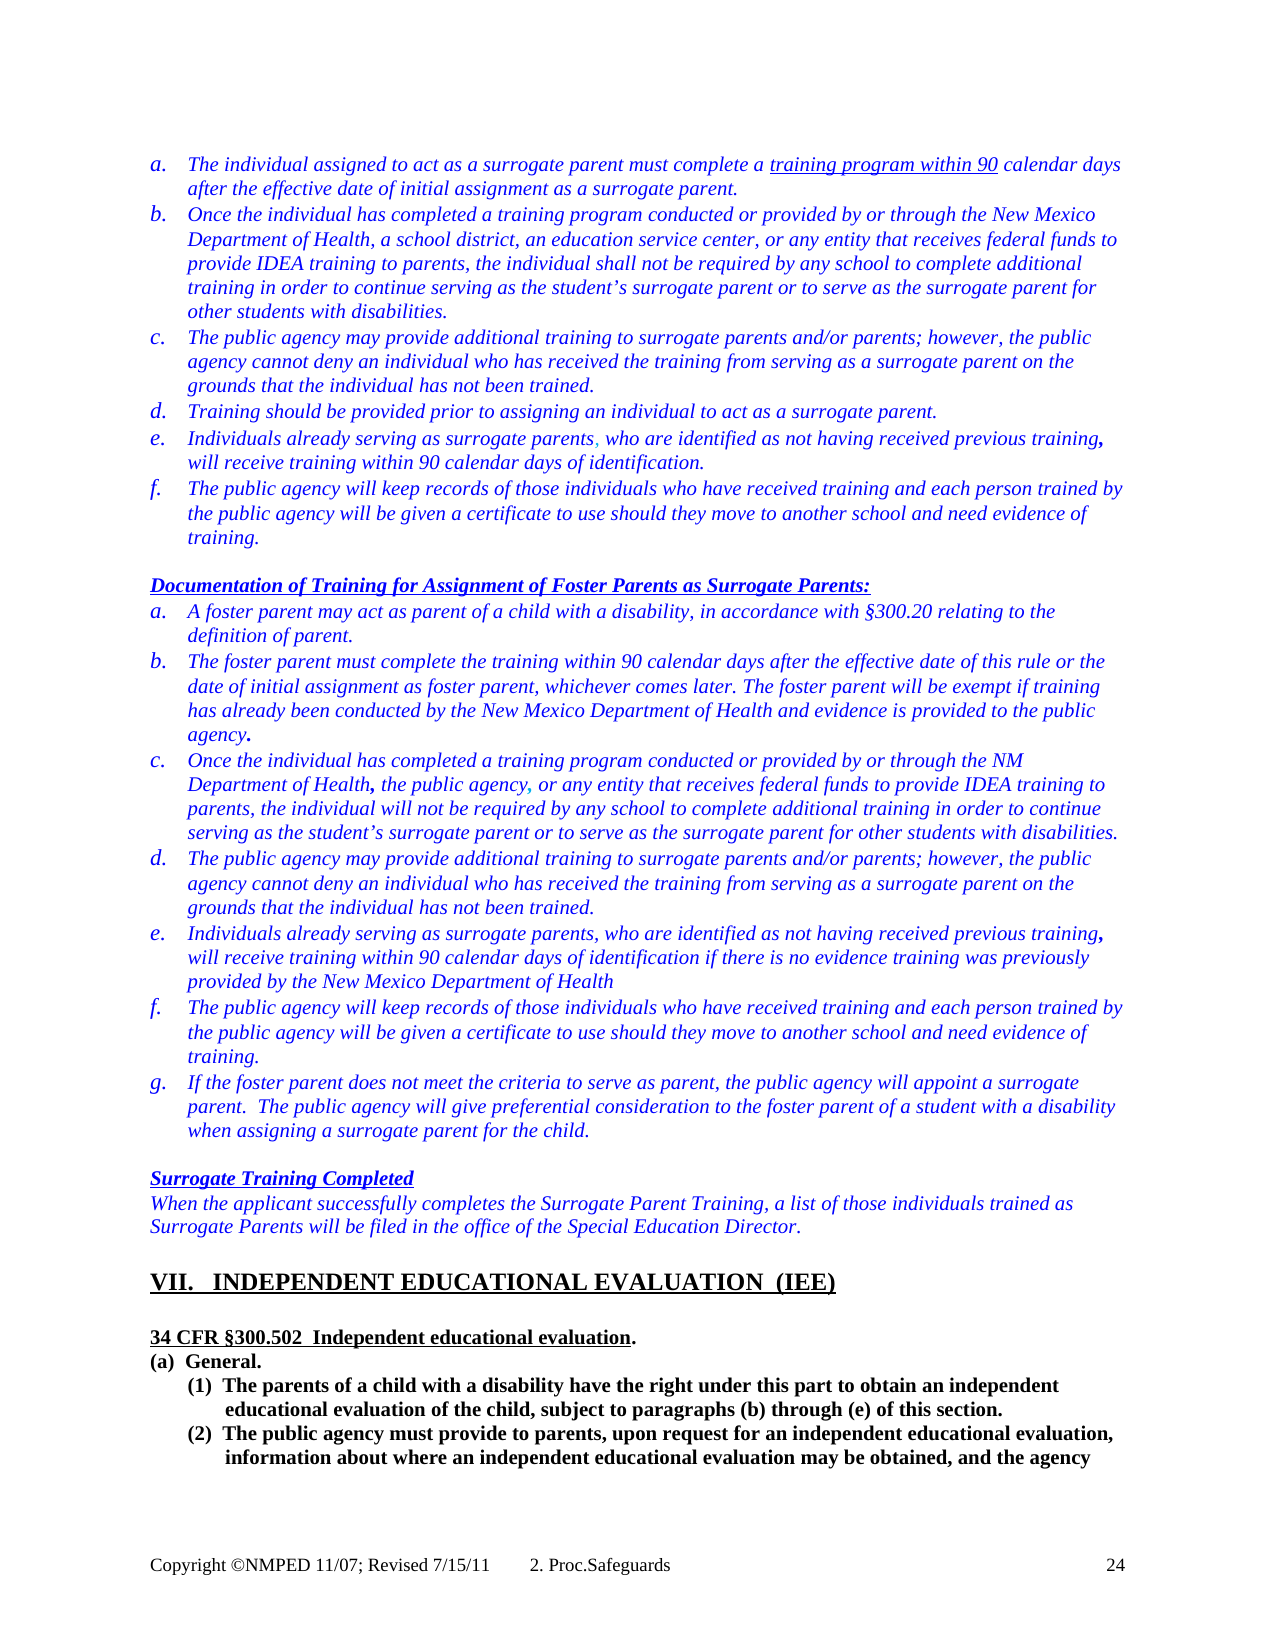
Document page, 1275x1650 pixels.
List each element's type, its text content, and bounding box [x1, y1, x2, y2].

text Surrogate Training Completed [150, 1166, 1125, 1190]
text (a) General. [150, 1349, 1125, 1373]
text VII. INDEPENDENT EDUCATIONAL EVALUATION (IEE) [150, 1267, 1125, 1296]
list If the foster parent does not meet the criteria to serve as parent, the public agency will appoint a surrogate parent. The public agency will give preferential consideration to the foster parent of a student with a disability when assigning a surrogate parent for the child. [150, 1068, 1125, 1142]
list The foster parent must complete the training within 90 calendar days after the effective date of this rule or the date of initial assignment as foster parent, whichever comes later. The foster parent will be exempt if training has already been conducted by the New Mexico Department of Health and evidence is provided to the public agency. [150, 647, 1125, 746]
list Training should be provided prior to assigning an individual to act as a surrogate parent. [150, 397, 1125, 424]
text Documentation of Training for Assignment of Foster Parents as Surrogate Parents: [150, 573, 1125, 597]
list The public agency will keep records of those individuals who have received training and each person trained by the public agency will be given a certificate to use should they move to another school and need evidence of training. [150, 993, 1125, 1068]
list The individual assigned to act as a surrogate parent must complete a training program within 90 calendar days after the effective date of initial assignment as a surrogate parent. [150, 150, 1125, 200]
text (1) The parents of a child with a disability have the right under this part to obtain an independent educational evaluation of the child, subject to paragraphs (b) through (e) of this section. [187, 1373, 1125, 1421]
list Individuals already serving as surrogate parents, who are identified as not having received previous training, will receive training within 90 calendar days of identification if there is no evidence training was previously provided by the New Mexico Department of Health [150, 919, 1125, 993]
list The public agency will keep records of those individuals who have received training and each person trained by the public agency will be given a certificate to use should they move to another school and need evidence of training. [150, 474, 1125, 549]
list Once the individual has completed a training program conducted or provided by or through the New Mexico Department of Health, a school district, an education service center, or any entity that receives federal funds to provide IDEA training to parents, the individual shall not be required by any school to complete additional training in order to continue serving as the student’s surrogate parent or to serve as the surrogate parent for other students with disabilities. [150, 200, 1125, 323]
text When the applicant successfully completes the Surrogate Parent Training, a list of those individuals trained as Surrogate Parents will be filed in the office of the Special Education Director. [150, 1190, 1125, 1238]
list The public agency may provide additional training to surrogate parents and/or parents; however, the public agency cannot deny an individual who has received the training from serving as a surrogate parent on the grounds that the individual has not been trained. [150, 323, 1125, 397]
list The public agency may provide additional training to surrogate parents and/or parents; however, the public agency cannot deny an individual who has received the training from serving as a surrogate parent on the grounds that the individual has not been trained. [150, 844, 1125, 919]
list A foster parent may act as parent of a child with a disability, in accordance with §300.20 relating to the definition of parent. [150, 597, 1125, 647]
text 34 CFR §300.502 Independent educational evaluation. [150, 1325, 1125, 1349]
list Individuals already serving as surrogate parents, who are identified as not having received previous training, will receive training within 90 calendar days of identification. [150, 424, 1125, 474]
list Once the individual has completed a training program conducted or provided by or through the NM Department of Health, the public agency, or any entity that receives federal funds to provide IDEA training to parents, the individual will not be required by any school to complete additional training in order to continue serving as the student’s surrogate parent or to serve as the surrogate parent for other students with disabilities. [150, 746, 1125, 844]
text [187, 1421, 1125, 1469]
